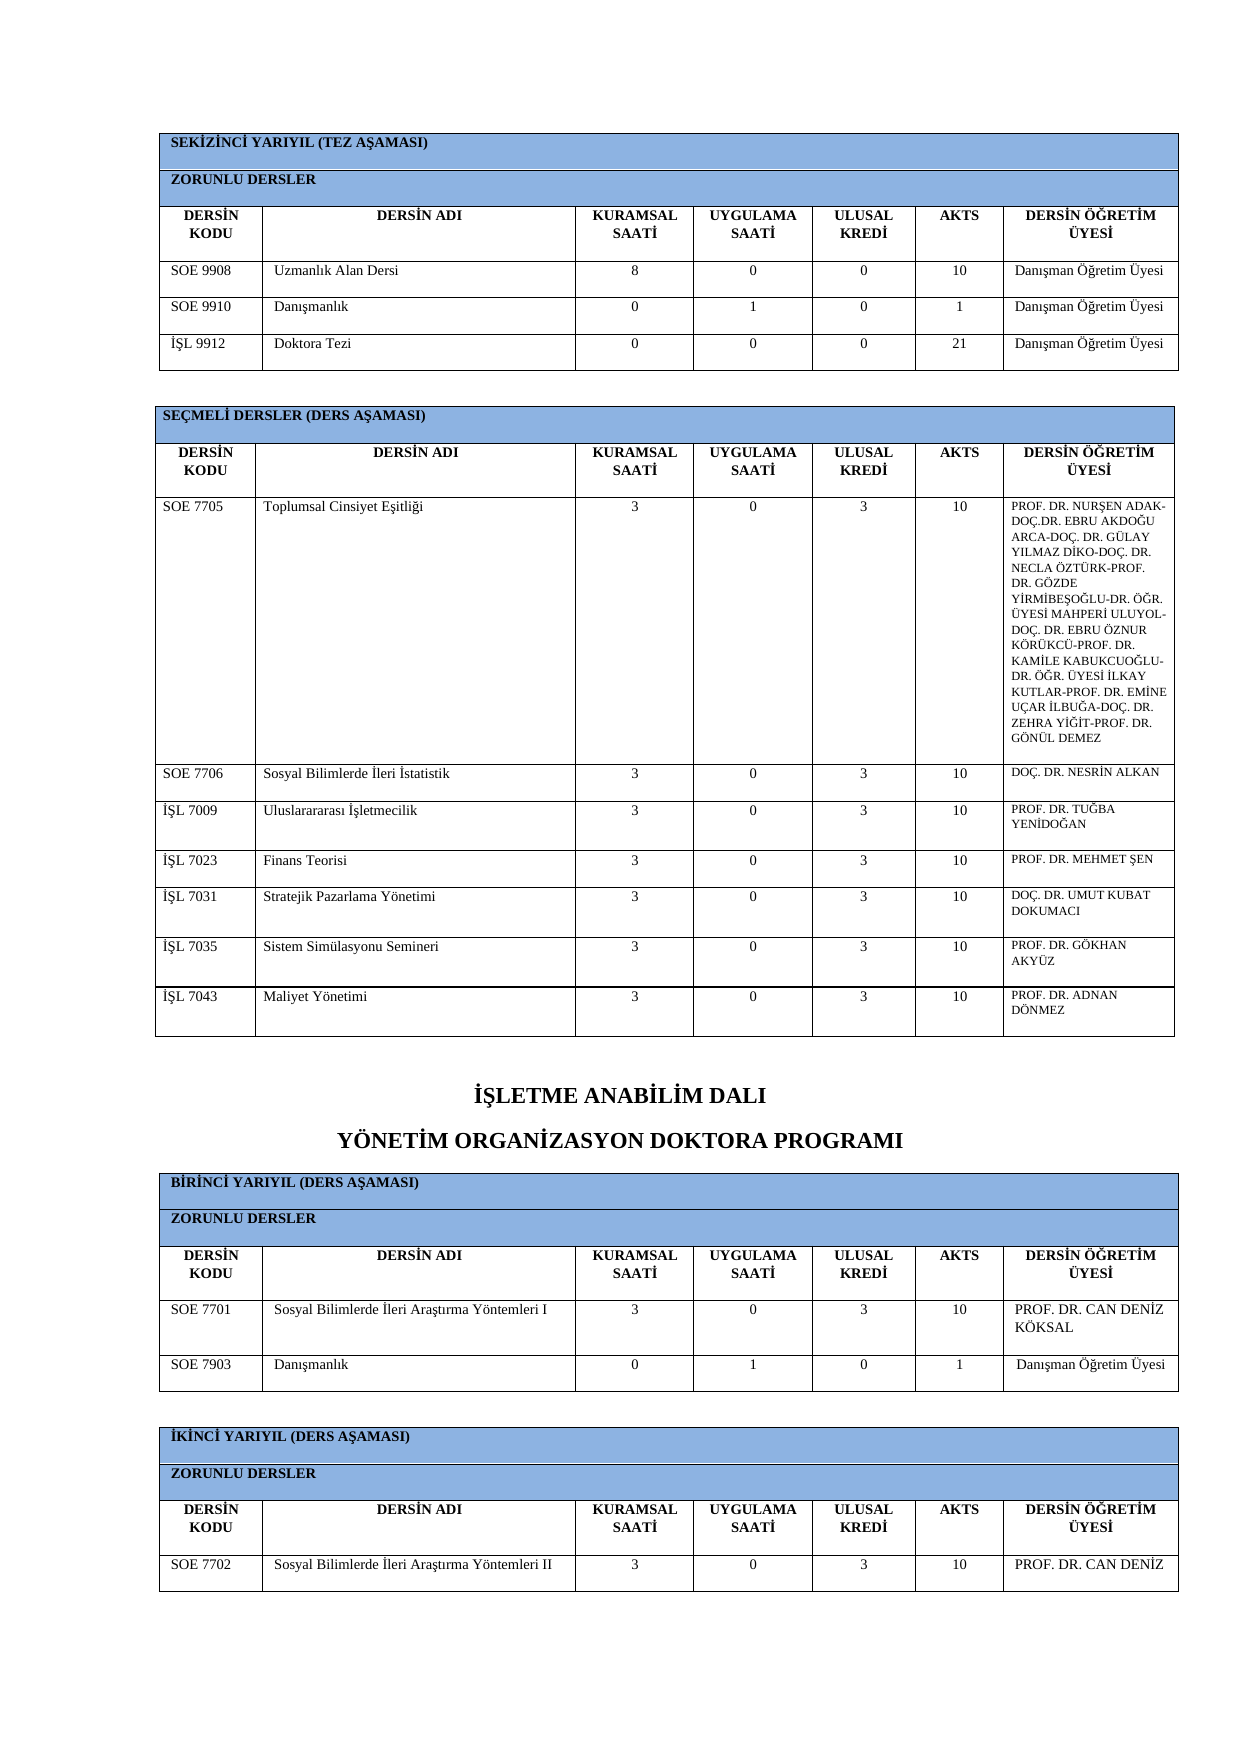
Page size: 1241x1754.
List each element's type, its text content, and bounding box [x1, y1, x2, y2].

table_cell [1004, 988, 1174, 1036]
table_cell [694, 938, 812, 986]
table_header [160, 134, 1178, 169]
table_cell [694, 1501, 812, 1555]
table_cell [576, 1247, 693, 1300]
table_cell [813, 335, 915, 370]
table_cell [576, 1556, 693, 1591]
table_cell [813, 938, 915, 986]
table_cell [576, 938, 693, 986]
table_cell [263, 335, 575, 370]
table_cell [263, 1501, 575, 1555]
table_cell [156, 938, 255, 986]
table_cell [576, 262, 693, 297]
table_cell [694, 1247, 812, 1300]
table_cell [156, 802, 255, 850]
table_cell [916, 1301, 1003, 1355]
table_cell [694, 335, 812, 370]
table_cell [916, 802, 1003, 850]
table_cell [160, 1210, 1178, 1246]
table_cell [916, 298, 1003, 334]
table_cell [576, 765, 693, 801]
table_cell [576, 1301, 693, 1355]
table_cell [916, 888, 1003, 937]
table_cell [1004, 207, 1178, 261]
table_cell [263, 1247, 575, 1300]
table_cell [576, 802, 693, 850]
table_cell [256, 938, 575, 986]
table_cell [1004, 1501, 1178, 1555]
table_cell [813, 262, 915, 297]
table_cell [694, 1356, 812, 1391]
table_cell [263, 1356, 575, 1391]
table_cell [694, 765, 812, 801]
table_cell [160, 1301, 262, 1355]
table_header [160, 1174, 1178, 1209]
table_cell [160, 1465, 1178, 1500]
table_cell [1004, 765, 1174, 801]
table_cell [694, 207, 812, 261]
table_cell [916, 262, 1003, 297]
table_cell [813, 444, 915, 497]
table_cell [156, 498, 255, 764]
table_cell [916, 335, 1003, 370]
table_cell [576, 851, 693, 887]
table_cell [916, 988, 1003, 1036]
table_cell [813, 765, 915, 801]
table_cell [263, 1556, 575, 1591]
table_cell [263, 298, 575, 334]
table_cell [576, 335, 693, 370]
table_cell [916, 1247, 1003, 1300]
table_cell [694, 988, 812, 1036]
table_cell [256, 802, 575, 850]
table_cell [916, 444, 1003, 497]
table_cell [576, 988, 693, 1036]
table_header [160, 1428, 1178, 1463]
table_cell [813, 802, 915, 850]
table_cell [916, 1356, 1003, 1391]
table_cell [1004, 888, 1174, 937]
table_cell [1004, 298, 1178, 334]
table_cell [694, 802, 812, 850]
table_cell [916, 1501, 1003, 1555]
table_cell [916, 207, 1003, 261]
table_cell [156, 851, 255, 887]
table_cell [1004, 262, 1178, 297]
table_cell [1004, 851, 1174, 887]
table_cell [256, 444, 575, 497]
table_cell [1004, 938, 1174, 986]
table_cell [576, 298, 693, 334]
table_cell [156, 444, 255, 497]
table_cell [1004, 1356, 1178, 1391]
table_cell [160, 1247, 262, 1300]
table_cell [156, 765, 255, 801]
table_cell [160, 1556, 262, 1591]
text YÖNETİM ORGANİZASYON DOKTORA PROGRAMI [148, 1127, 1093, 1154]
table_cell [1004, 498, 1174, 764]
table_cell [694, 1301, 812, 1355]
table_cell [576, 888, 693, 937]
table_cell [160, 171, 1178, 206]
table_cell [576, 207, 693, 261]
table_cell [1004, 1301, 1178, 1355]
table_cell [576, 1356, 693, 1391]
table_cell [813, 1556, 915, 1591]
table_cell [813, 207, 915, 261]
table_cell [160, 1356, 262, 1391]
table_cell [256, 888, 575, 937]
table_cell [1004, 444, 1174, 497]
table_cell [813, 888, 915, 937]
text İŞLETME ANABİLİM DALI [148, 1082, 1093, 1108]
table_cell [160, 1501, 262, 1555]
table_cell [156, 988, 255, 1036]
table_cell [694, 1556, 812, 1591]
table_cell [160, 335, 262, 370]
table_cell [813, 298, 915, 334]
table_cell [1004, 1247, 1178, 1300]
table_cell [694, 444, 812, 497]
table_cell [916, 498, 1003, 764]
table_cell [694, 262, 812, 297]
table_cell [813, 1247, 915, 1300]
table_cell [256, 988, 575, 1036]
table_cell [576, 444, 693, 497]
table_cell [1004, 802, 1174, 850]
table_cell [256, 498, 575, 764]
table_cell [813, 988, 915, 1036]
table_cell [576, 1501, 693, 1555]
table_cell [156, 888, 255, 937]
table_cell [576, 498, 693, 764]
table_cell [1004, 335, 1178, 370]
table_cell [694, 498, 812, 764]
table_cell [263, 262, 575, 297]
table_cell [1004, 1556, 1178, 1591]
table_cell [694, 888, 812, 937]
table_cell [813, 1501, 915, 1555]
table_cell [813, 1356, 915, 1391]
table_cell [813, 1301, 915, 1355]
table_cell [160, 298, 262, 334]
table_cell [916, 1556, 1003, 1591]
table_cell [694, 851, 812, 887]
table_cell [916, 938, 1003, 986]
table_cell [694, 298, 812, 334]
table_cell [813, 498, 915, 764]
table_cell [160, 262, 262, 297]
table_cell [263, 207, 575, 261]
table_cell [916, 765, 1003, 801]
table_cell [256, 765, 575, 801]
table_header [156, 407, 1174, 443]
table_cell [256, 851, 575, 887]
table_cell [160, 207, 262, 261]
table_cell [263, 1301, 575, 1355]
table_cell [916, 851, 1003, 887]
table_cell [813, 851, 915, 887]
